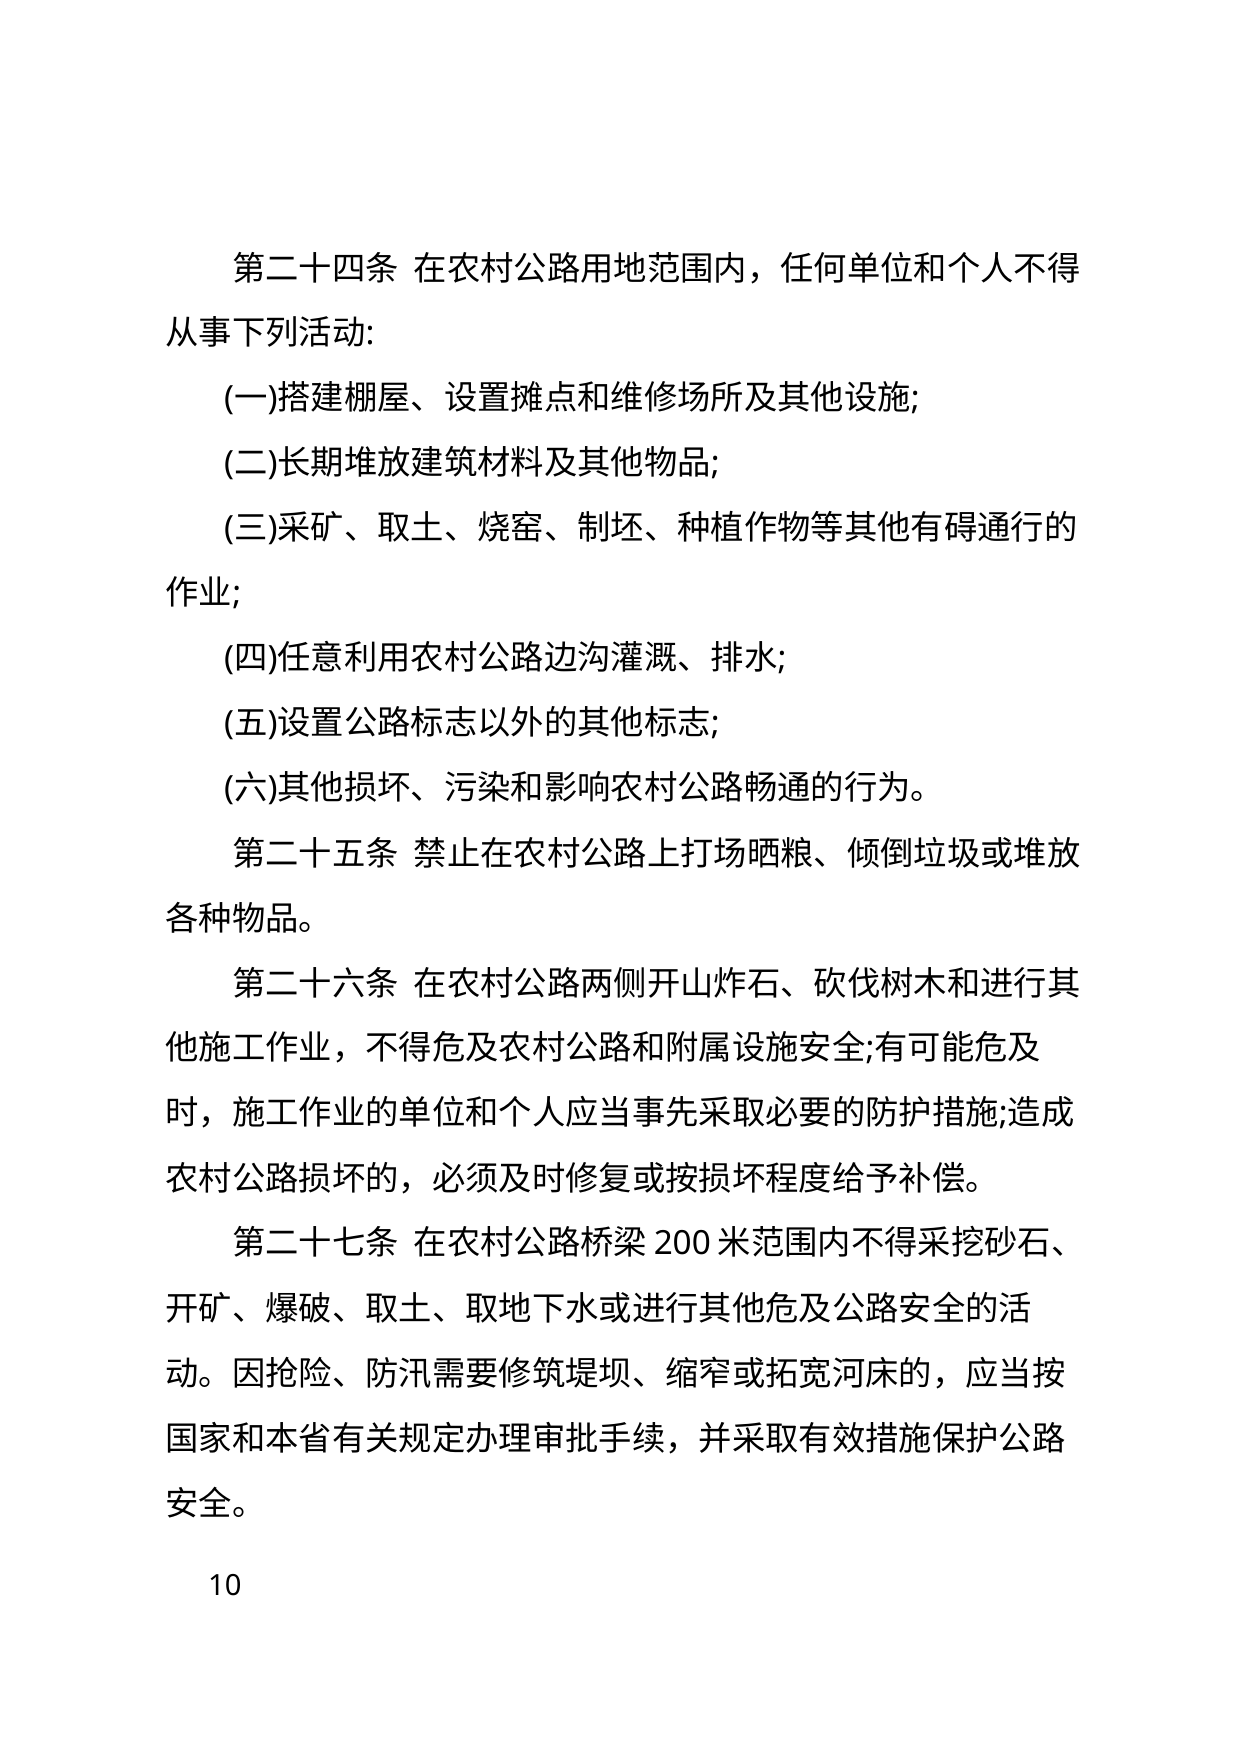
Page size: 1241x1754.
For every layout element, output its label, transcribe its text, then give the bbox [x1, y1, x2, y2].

text (一)搭建棚屋、设置摊点和维修场所及其他设施; [165, 363, 1087, 428]
text (四)任意利用农村公路边沟灌溉、排水; [165, 623, 1087, 688]
text (二)长期堆放建筑材料及其他物品; [165, 428, 1087, 493]
text (六)其他损坏、污染和影响农村公路畅通的行为。 [165, 753, 1087, 818]
text (三)采矿、取土、烧窑、制坯、种植作物等其他有碍通行的作业; [165, 493, 1087, 623]
text 第二十五条 禁止在农村公路上打场晒粮、倾倒垃圾或堆放各种物品。 [165, 818, 1087, 948]
text 第二十四条 在农村公路用地范围内，任何单位和个人不得从事下列活动: [165, 233, 1087, 363]
text (五)设置公路标志以外的其他标志; [165, 688, 1087, 753]
text 第二十七条 在农村公路桥梁200米范围内不得采挖砂石、开矿、爆破、取土、取地下水或进行其他危及公路安全的活动。因抢险、防汛需要修筑堤坝、缩窄或拓宽河床的，应当按国家和本省有关规定办理审批手续，并采取有效措施保护公路安全。 [165, 1208, 1087, 1533]
text 第二十六条 在农村公路两侧开山炸石、砍伐树木和进行其他施工作业，不得危及农村公路和附属设施安全;有可能危及时，施工作业的单位和个人应当事先采取必要的防护措施;造成农村公路损坏的，必须及时修复或按损坏程度给予补偿。 [165, 948, 1087, 1208]
